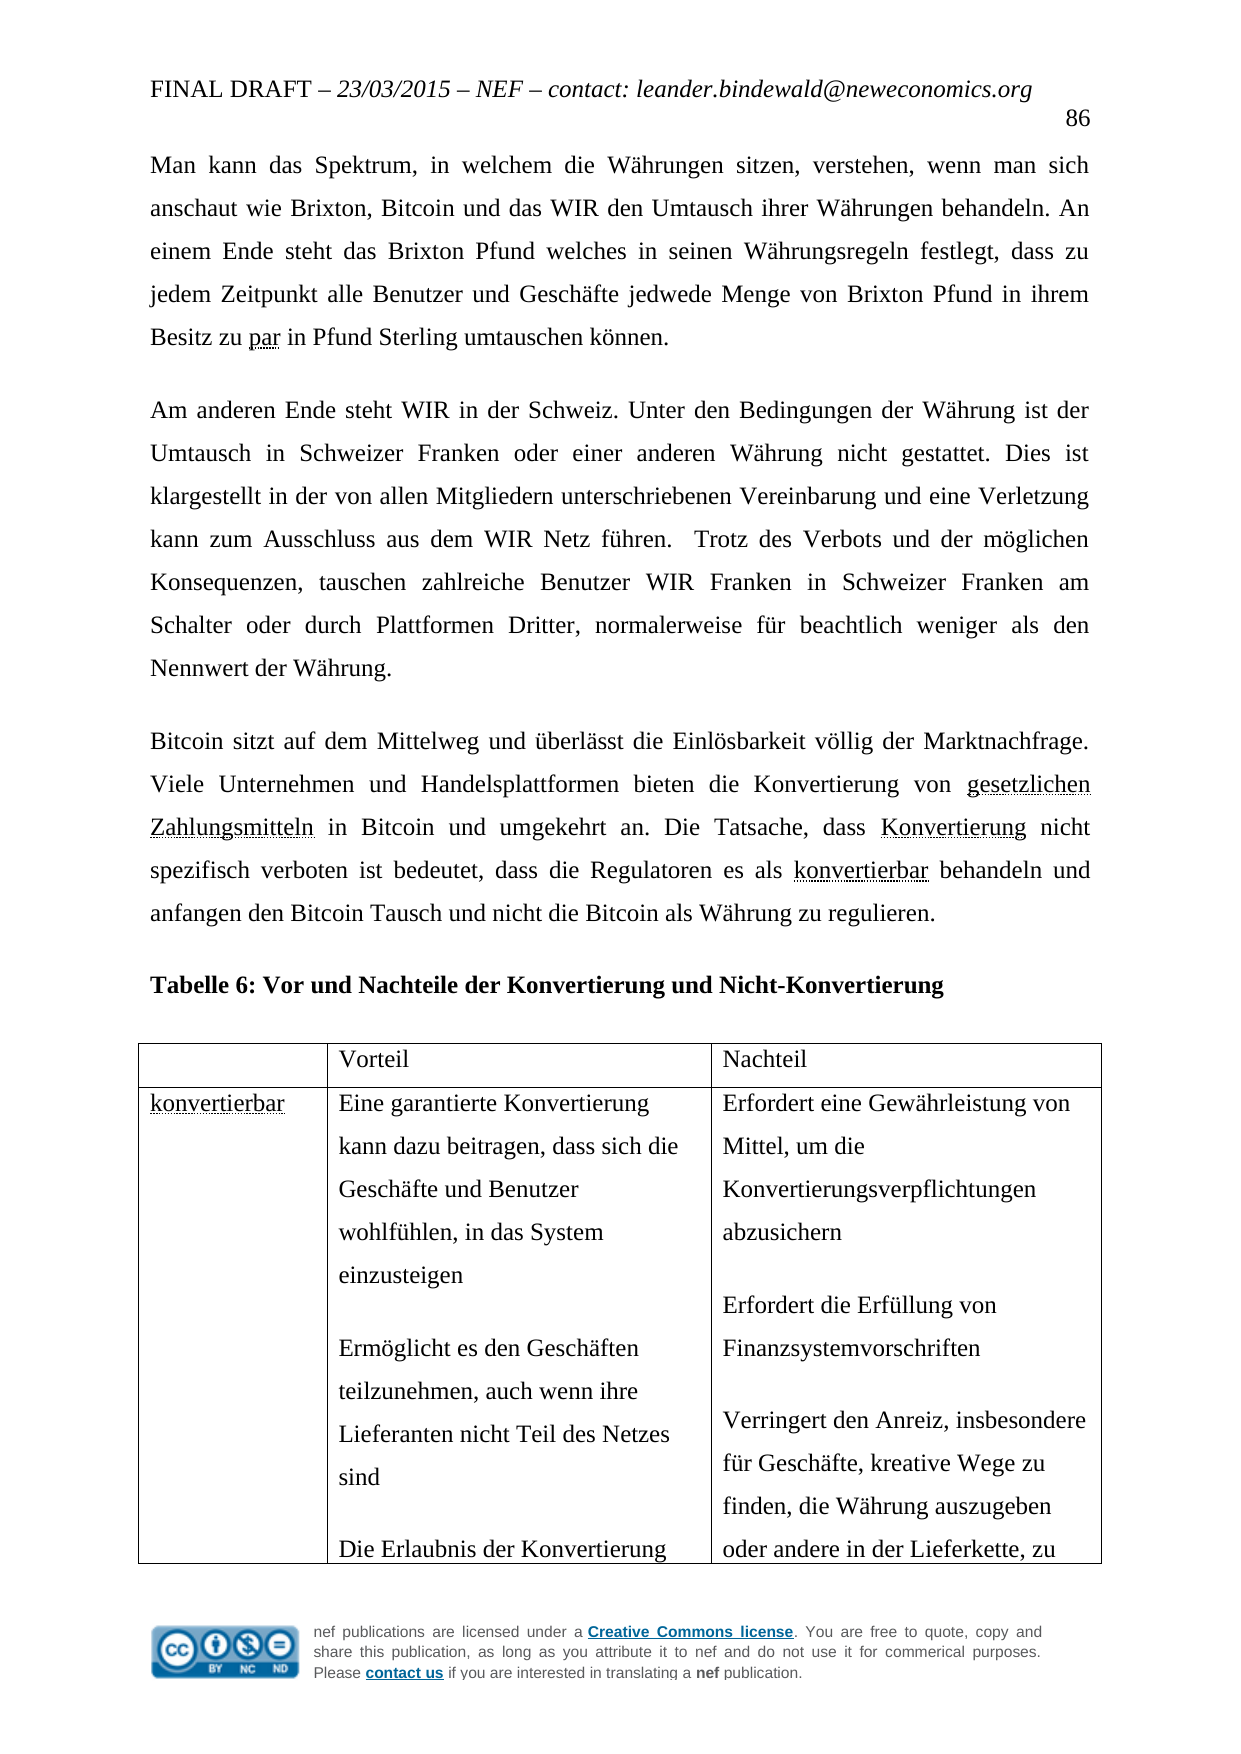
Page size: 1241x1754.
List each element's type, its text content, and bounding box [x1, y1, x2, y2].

text Tabelle 6: Vor und Nachteile der Konvertierung und Nicht-Konvertierung [150, 971, 1090, 999]
table_cell konvertierbar [139, 1088, 327, 1563]
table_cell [712, 1088, 1101, 1563]
text Am anderen Ende steht WIR in der Schweiz. Unter den Bedingungen der Währung ist der Umtausch in Schweizer Franken oder einer anderen Währung nicht gestattet. Dies ist klargestellt in der von allen Mitgliedern unterschriebenen Vereinbarung und eine Verletzung kann zum Ausschluss aus dem WIR Netz führen. Trotz des Verbots und der möglichen Konsequenzen, tauschen zahlreiche Benutzer WIR Franken in Schweizer Franken am Schalter oder durch Plattformen Dritter, normalerweise für beachtlich weniger als den Nennwert der Währung. [150, 395, 1090, 682]
table_header Vorteil [328, 1044, 711, 1087]
text Man kann das Spektrum, in welchem die Währungen sitzen, verstehen, wenn man sich anschaut wie Brixton, Bitcoin und das WIR den Umtausch ihrer Währungen behandeln. An einem Ende steht das Brixton Pfund welches in seinen Währungsregeln festlegt, dass zu jedem Zeitpunkt alle Benutzer und Geschäfte jedwede Menge von Brixton Pfund in ihrem Besitz zu par in Pfund Sterling umtauschen können. [150, 150, 1090, 351]
picture [150, 1621, 300, 1682]
table_header Nachteil [712, 1044, 1101, 1087]
table_header [139, 1044, 327, 1087]
text Bitcoin sitzt auf dem Mittelweg und überlässt die Einlösbarkeit völlig der Marktnachfrage. Viele Unternehmen und Handelsplattformen bieten die Konvertierung von gesetzlichen Zahlungsmitteln in Bitcoin und umgekehrt an. Die Tatsache, dass Konvertierung nicht spezifisch verboten ist bedeutet, dass die Regulatoren es als konvertierbar behandeln und anfangen den Bitcoin Tausch und nicht die Bitcoin als Währung zu regulieren. [150, 726, 1090, 927]
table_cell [328, 1088, 711, 1563]
